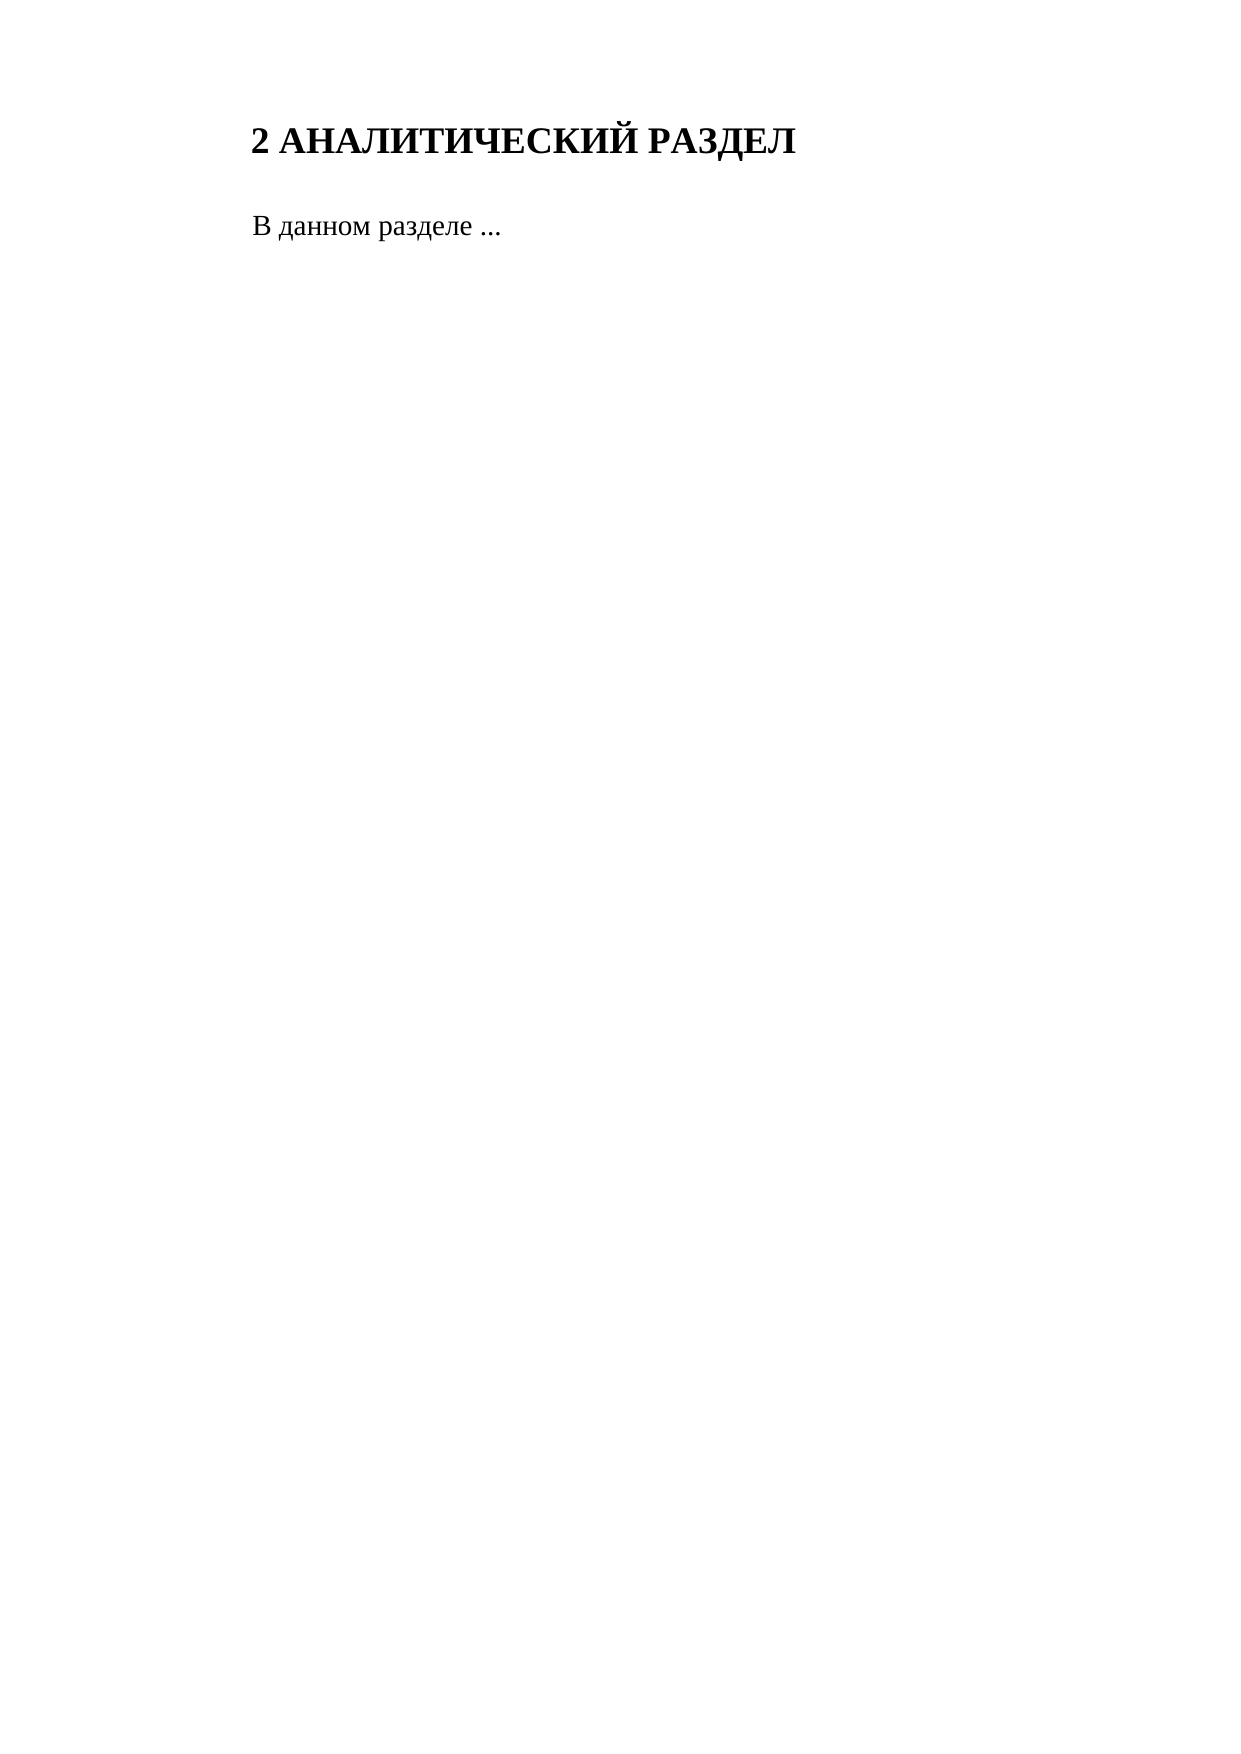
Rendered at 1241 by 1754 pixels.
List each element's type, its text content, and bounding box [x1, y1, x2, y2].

subtitle 2 Аналитический раздел [177, 118, 1182, 162]
text В данном разделе ... [177, 208, 1182, 242]
